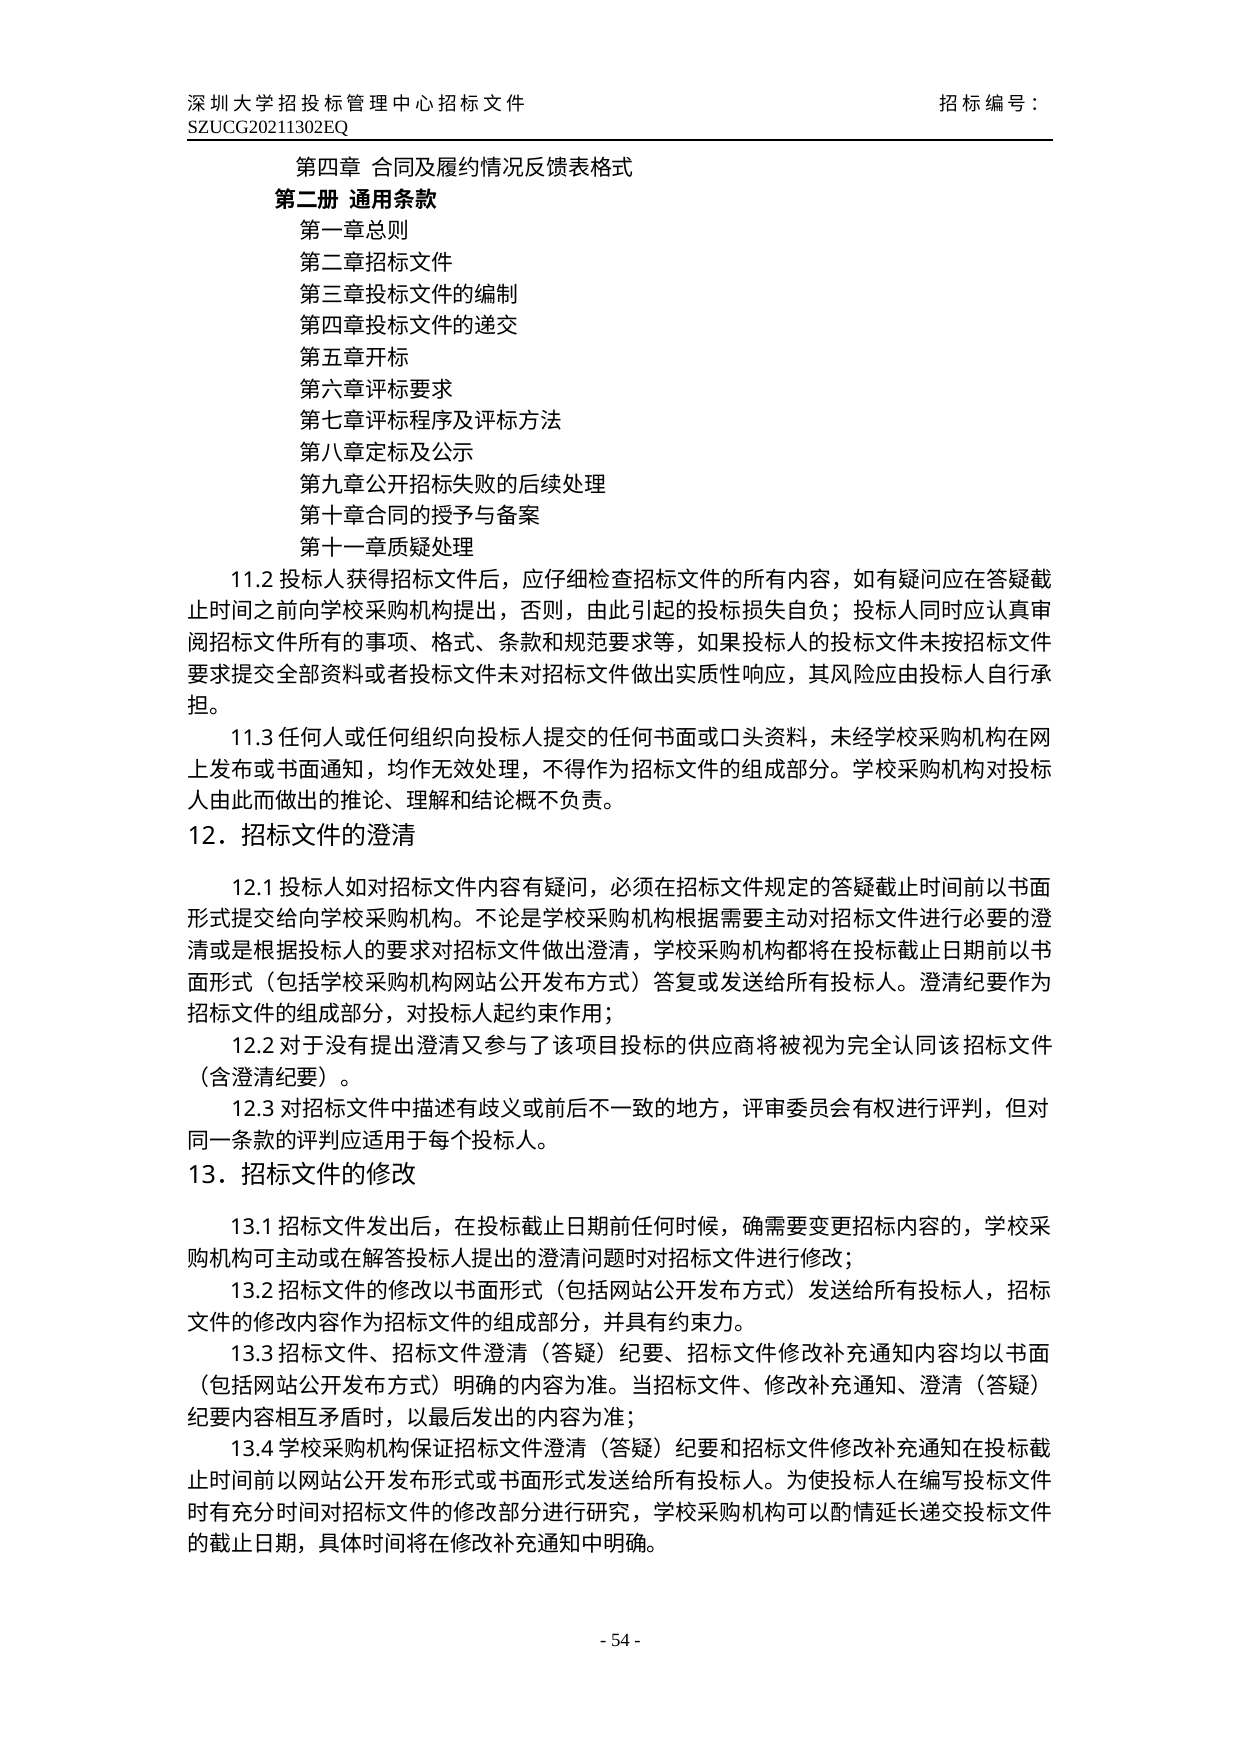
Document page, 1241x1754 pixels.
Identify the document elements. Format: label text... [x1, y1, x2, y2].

text 11.3任何人或任何组织向投标人提交的任何书面或口头资料，未经学校采购机构在网上发布或书面通知，均作无效处理，不得作为招标文件的组成部分。学校采购机构对投标人由此而做出的推论、理解和结论概不负责。 [187, 720, 1053, 815]
text 第四章 合同及履约情况反馈表格式 [253, 150, 1053, 182]
text 13.4学校采购机构保证招标文件澄清（答疑）纪要和招标文件修改补充通知在投标截止时间前以网站公开发布形式或书面形式发送给所有投标人。为使投标人在编写投标文件时有充分时间对招标文件的修改部分进行研究，学校采购机构可以酌情延长递交投标文件的截止日期，具体时间将在修改补充通知中明确。 [187, 1431, 1053, 1558]
text 13.1招标文件发出后，在投标截止日期前任何时候，确需要变更招标内容的，学校采购机构可主动或在解答投标人提出的澄清问题时对招标文件进行修改； [187, 1209, 1053, 1273]
text 11.2 投标人获得招标文件后，应仔细检查招标文件的所有内容，如有疑问应在答疑截止时间之前向学校采购机构提出，否则，由此引起的投标损失自负；投标人同时应认真审阅招标文件所有的事项、格式、条款和规范要求等，如果投标人的投标文件未按招标文件要求提交全部资料或者投标文件未对招标文件做出实质性响应，其风险应由投标人自行承担。 [187, 562, 1053, 720]
list 第五章开标 [187, 340, 1053, 372]
list 第十一章质疑处理 [187, 530, 1053, 562]
list 第四章投标文件的递交 [187, 308, 1053, 340]
list 第七章评标程序及评标方法 [187, 403, 1053, 435]
list 第一章总则 [187, 213, 1053, 245]
list 第二章招标文件 [187, 245, 1053, 277]
text 12.1投标人如对招标文件内容有疑问，必须在招标文件规定的答疑截止时间前以书面形式提交给向学校采购机构。不论是学校采购机构根据需要主动对招标文件进行必要的澄清或是根据投标人的要求对招标文件做出澄清，学校采购机构都将在投标截止日期前以书面形式（包括学校采购机构网站公开发布方式）答复或发送给所有投标人。澄清纪要作为招标文件的组成部分，对投标人起约束作用； [187, 869, 1053, 1028]
list 第三章投标文件的编制 [187, 277, 1053, 308]
list 第九章公开招标失败的后续处理 [187, 467, 1053, 498]
list 第八章定标及公示 [187, 435, 1053, 467]
text 13.3招标文件、招标文件澄清（答疑）纪要、招标文件修改补充通知内容均以书面（包括网站公开发布方式）明确的内容为准。当招标文件、修改补充通知、澄清（答疑）纪要内容相互矛盾时，以最后发出的内容为准； [187, 1336, 1053, 1431]
text 13．招标文件的修改 [187, 1155, 1053, 1191]
text 12．招标文件的澄清 [187, 815, 1053, 851]
list 第十章合同的授予与备案 [187, 498, 1053, 530]
text 13.2招标文件的修改以书面形式（包括网站公开发布方式）发送给所有投标人，招标文件的修改内容作为招标文件的组成部分，并具有约束力。 [187, 1273, 1053, 1336]
list 第六章评标要求 [187, 372, 1053, 403]
text 12.3 对招标文件中描述有歧义或前后不一致的地方，评审委员会有权进行评判，但对同一条款的评判应适用于每个投标人。 [187, 1091, 1053, 1155]
text 12.2对于没有提出澄清又参与了该项目投标的供应商将被视为完全认同该招标文件（含澄清纪要）。 [187, 1028, 1053, 1091]
text 第二册 通用条款 [231, 182, 1053, 213]
